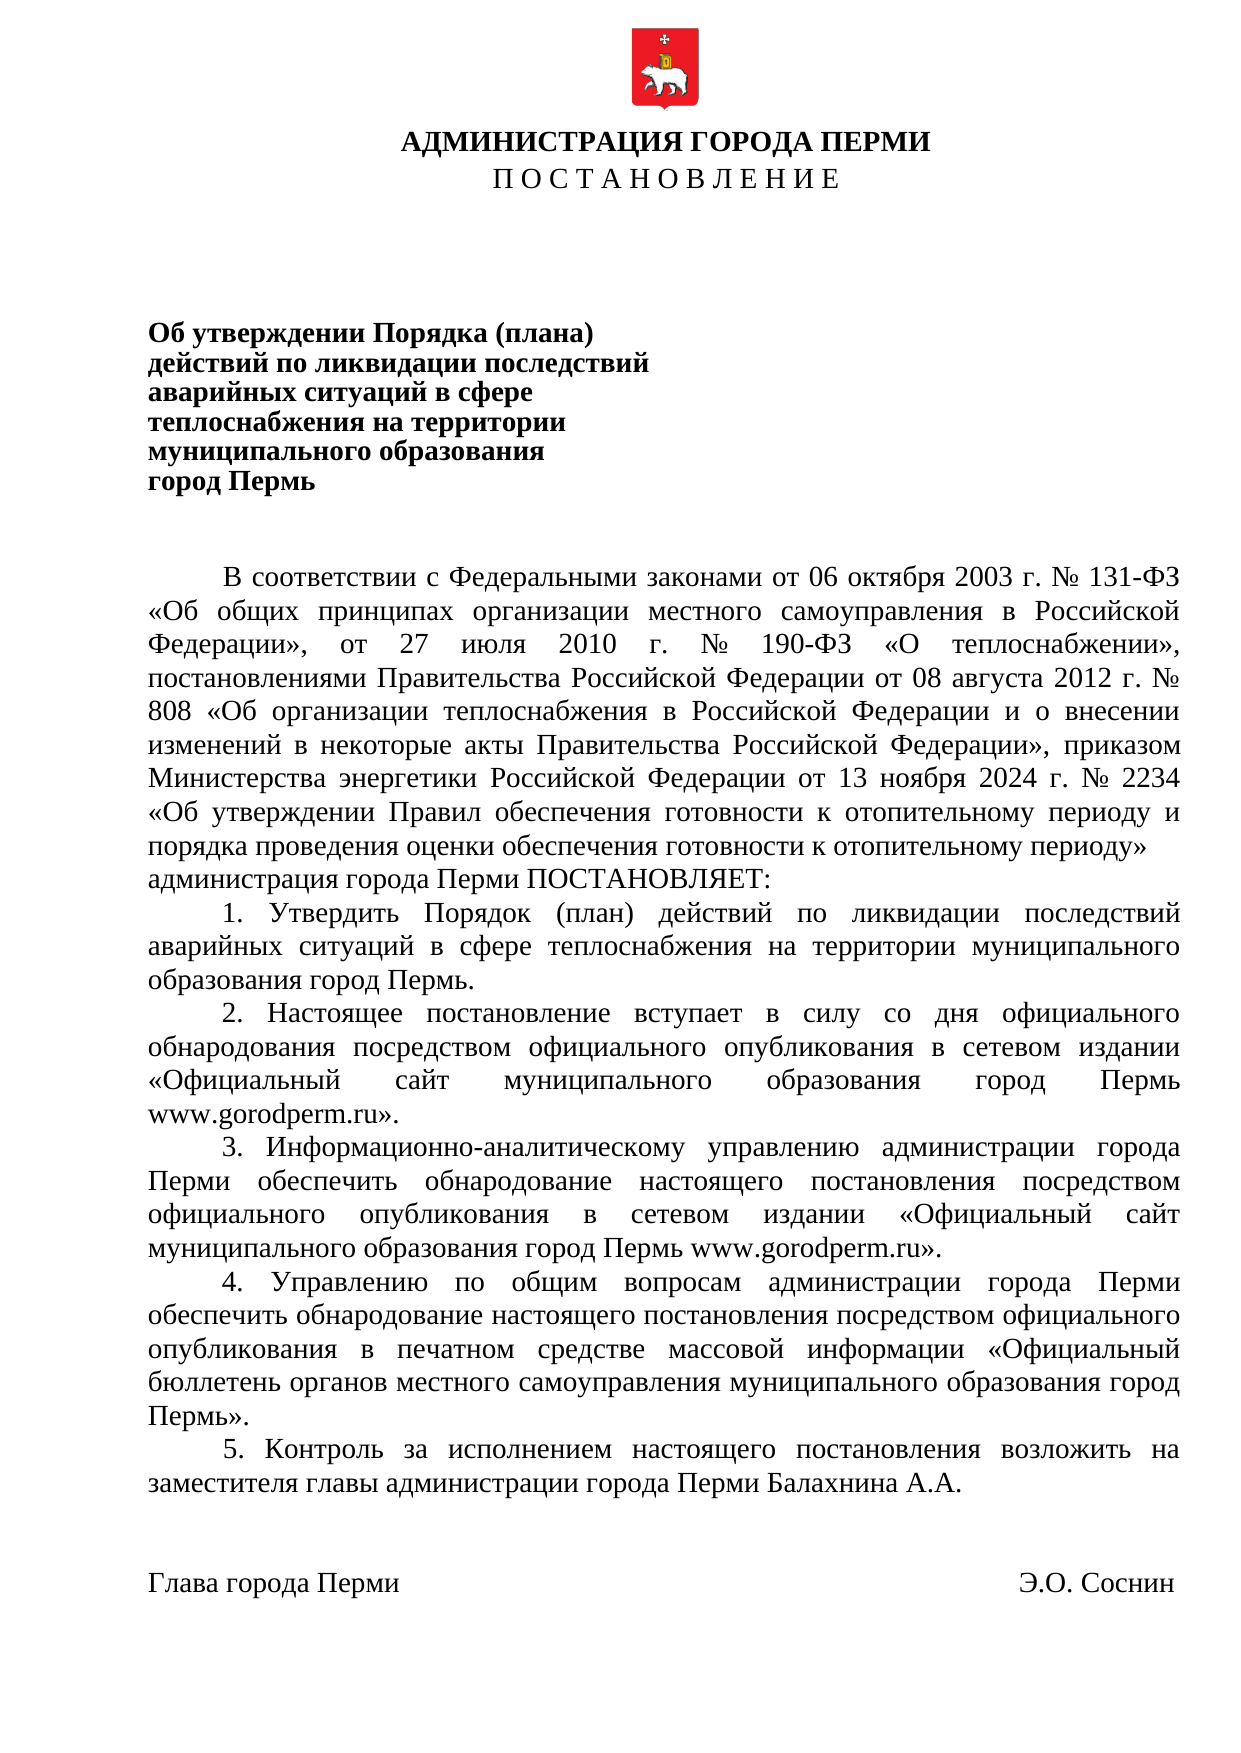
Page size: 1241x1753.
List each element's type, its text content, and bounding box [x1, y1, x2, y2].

text 2. Настоящее постановление вступает в силу со дня официального обнародования посредством официального опубликования в сетевом издании «Официальный сайт муниципального образования город Пермь www.gorodperm.ru». [148, 995, 1181, 1129]
text город Пермь [148, 467, 1181, 496]
text действий по ликвидации последствий [148, 349, 1181, 378]
picture [631, 28, 699, 110]
text 1. Утвердить Порядок (план) действий по ликвидации последствий аварийных ситуаций в сфере теплоснабжения на территории муниципального образования город Пермь. [148, 895, 1181, 995]
text Об утверждении Порядка (плана) [148, 319, 1181, 349]
text В соответствии с Федеральными законами от 06 октября 2003 г. № 131-ФЗ «Об общих принципах организации местного самоуправления в Российской Федерации», от 27 июля 2010 г. № 190-ФЗ «О теплоснабжении», постановлениями Правительства Российской Федерации от 08 августа 2012 г. № 808 «Об организации теплоснабжения в Российской Федерации и о внесении изменений в некоторые акты Правительства Российской Федерации», приказом Министерства энергетики Российской Федерации от 13 ноября 2024 г. № 2234 «Об утверждении Правил обеспечения готовности к отопительному периоду и порядка проведения оценки обеспечения готовности к отопительному периоду» [148, 559, 1181, 861]
text 4. Управлению по общим вопросам администрации города Перми обеспечить обнародование настоящего постановления посредством официального опубликования в печатном средстве массовой информации «Официальный бюллетень органов местного самоуправления муниципального образования город Пермь». [148, 1264, 1181, 1431]
text теплоснабжения на территории [148, 408, 1181, 437]
text 3. Информационно-аналитическому управлению администрации города Перми обеспечить обнародование настоящего постановления посредством официального опубликования в сетевом издании «Официальный сайт муниципального образования город Пермь www.gorodperm.ru». [148, 1129, 1181, 1264]
text администрация города Перми ПОСТАНОВЛЯЕТ: [148, 861, 1181, 895]
text Глава города Перми Э.О. Соснин [148, 1566, 1181, 1599]
text муниципального образования [148, 437, 1181, 467]
text аварийных ситуаций в сфере [148, 378, 1181, 408]
text 5. Контроль за исполнением настоящего постановления возложить на заместителя главы администрации города Перми Балахнина А.А. [148, 1431, 1181, 1498]
